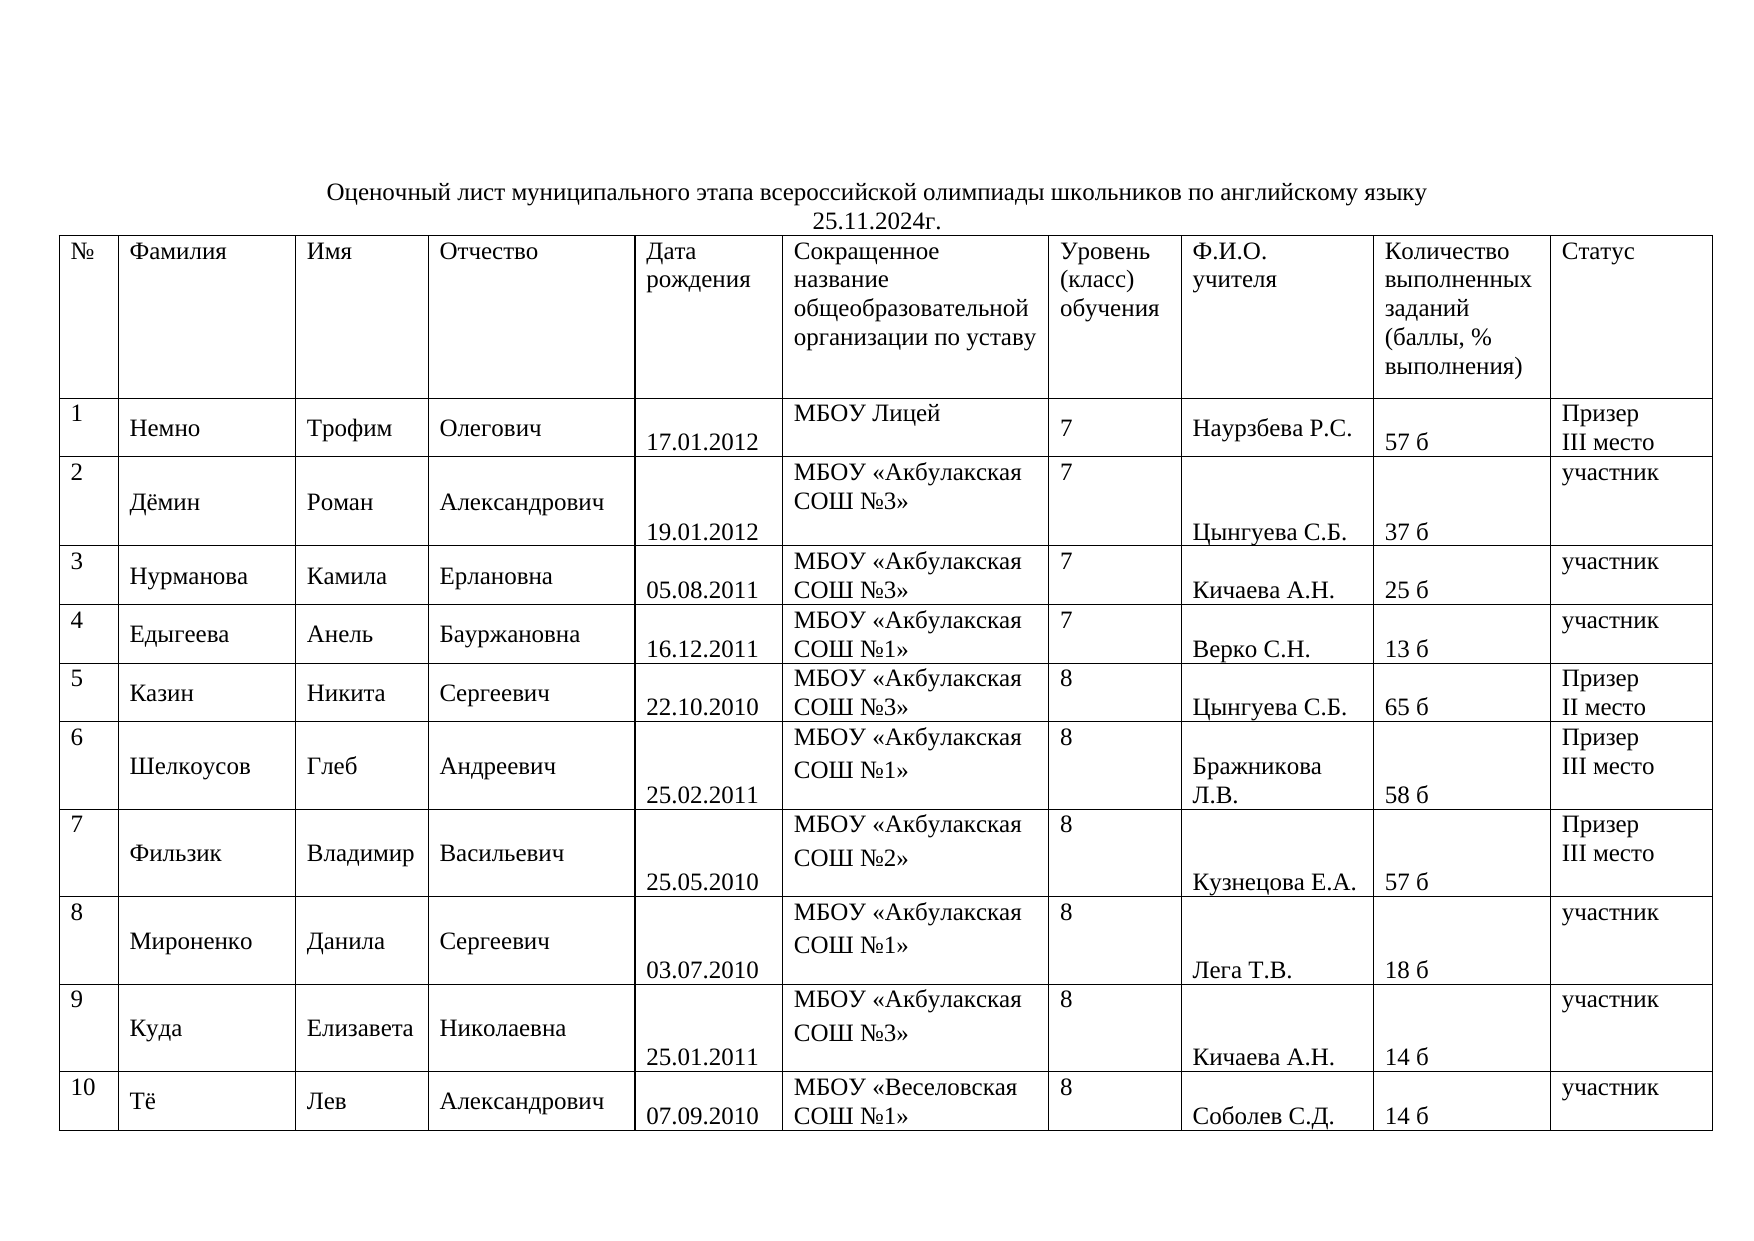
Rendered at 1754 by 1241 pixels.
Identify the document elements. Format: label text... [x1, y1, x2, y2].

table_cell МБОУ «Акбулакская СОШ №1» [783, 605, 1048, 662]
table_cell Владимир [296, 810, 428, 896]
table_cell 57 б [1374, 810, 1550, 896]
table_cell 7 [1049, 457, 1181, 545]
table_cell 22.10.2010 [636, 664, 782, 721]
table_cell Васильевич [429, 810, 634, 896]
table_cell Глеб [296, 722, 428, 808]
table_cell 8 [1049, 897, 1181, 983]
table_cell 17.01.2012 [636, 399, 782, 456]
table_cell Кичаева А.Н. [1182, 546, 1373, 604]
table_cell Немно [119, 399, 295, 456]
table_cell 57 б [1374, 399, 1550, 456]
table_cell Александрович [429, 1072, 634, 1129]
table_cell 8 [1049, 1072, 1181, 1129]
table_header № [60, 236, 118, 397]
table_cell участник [1551, 1072, 1712, 1129]
table_cell МБОУ «Акбулакская СОШ №3» [783, 457, 1048, 545]
table_cell 3 [60, 546, 118, 604]
table_cell 25.02.2011 [636, 722, 782, 808]
table_cell участник [1551, 985, 1712, 1071]
table_cell участник [1551, 546, 1712, 604]
table_cell Наурзбева Р.С. [1182, 399, 1373, 456]
table_cell Цынгуева С.Б. [1182, 664, 1373, 721]
table_cell 8 [60, 897, 118, 983]
table_cell Бражникова Л.В. [1182, 722, 1373, 808]
table_cell 5 [60, 664, 118, 721]
table_cell Призер II место [1551, 664, 1712, 721]
table_header Количество выполненных заданий (баллы, % выполнения) [1374, 236, 1550, 397]
table_cell Нурманова [119, 546, 295, 604]
table_cell Кузнецова Е.А. [1182, 810, 1373, 896]
table_cell 2 [60, 457, 118, 545]
table_cell Роман [296, 457, 428, 545]
table_header Имя [296, 236, 428, 397]
table_cell Сергеевич [429, 664, 634, 721]
table_cell 07.09.2010 [636, 1072, 782, 1129]
table_header Сокращенное название общеобразовательной организации по уставу [783, 236, 1048, 397]
table_cell Призер III место [1551, 810, 1712, 896]
table_cell Шелкоусов [119, 722, 295, 808]
table_cell Призер III место [1551, 399, 1712, 456]
table_cell МБОУ «Акбулакская СОШ №1» [783, 722, 1048, 808]
table_header Уровень (класс) обучения [1049, 236, 1181, 397]
table_cell 8 [1049, 810, 1181, 896]
table_cell 14 б [1374, 985, 1550, 1071]
table_cell 19.01.2012 [636, 457, 782, 545]
table_cell 8 [1049, 985, 1181, 1071]
table_cell 25 б [1374, 546, 1550, 604]
table_cell Олегович [429, 399, 634, 456]
table_cell Казин [119, 664, 295, 721]
table_cell 65 б [1374, 664, 1550, 721]
table_cell Куда [119, 985, 295, 1071]
table_header Статус [1551, 236, 1712, 397]
table_cell Цынгуева С.Б. [1182, 457, 1373, 545]
table_cell 16.12.2011 [636, 605, 782, 662]
table_cell Кичаева А.Н. [1182, 985, 1373, 1071]
table_cell МБОУ «Акбулакская СОШ №3» [783, 664, 1048, 721]
table_cell Ерлановна [429, 546, 634, 604]
table_cell 7 [60, 810, 118, 896]
table_cell 7 [1049, 399, 1181, 456]
table_cell Фильзик [119, 810, 295, 896]
table_cell 9 [60, 985, 118, 1071]
table_cell 13 б [1374, 605, 1550, 662]
table_cell 7 [1049, 605, 1181, 662]
table_cell МБОУ «Акбулакская СОШ №3» [783, 546, 1048, 604]
table_cell 7 [1049, 546, 1181, 604]
table_cell участник [1551, 897, 1712, 983]
table_header Ф.И.О. учителя [1182, 236, 1373, 397]
table_cell Трофим [296, 399, 428, 456]
table_cell Соболев С.Д. [1182, 1072, 1373, 1129]
table_cell 05.08.2011 [636, 546, 782, 604]
text Оценочный лист муниципального этапа всероссийской олимпиады школьников по английскому языку [118, 177, 1636, 206]
table_cell 8 [1049, 664, 1181, 721]
table_cell Бауржановна [429, 605, 634, 662]
table_cell Александрович [429, 457, 634, 545]
table_cell Камила [296, 546, 428, 604]
table_cell 25.01.2011 [636, 985, 782, 1071]
table_cell Дёмин [119, 457, 295, 545]
table_cell Лев [296, 1072, 428, 1129]
table_cell МБОУ «Акбулакская СОШ №1» [783, 897, 1048, 983]
table_cell участник [1551, 605, 1712, 662]
table_cell 4 [60, 605, 118, 662]
table_cell Едыгеева [119, 605, 295, 662]
table_cell участник [1551, 457, 1712, 545]
table_header Отчество [429, 236, 634, 397]
table_cell 6 [60, 722, 118, 808]
table_cell 37 б [1374, 457, 1550, 545]
table_cell Лега Т.В. [1182, 897, 1373, 983]
table_cell Николаевна [429, 985, 634, 1071]
table_cell 25.05.2010 [636, 810, 782, 896]
table_cell МБОУ Лицей [783, 399, 1048, 456]
table_cell Никита [296, 664, 428, 721]
table_cell Елизавета [296, 985, 428, 1071]
table_cell МБОУ «Акбулакская СОШ №3» [783, 985, 1048, 1071]
table_cell 18 б [1374, 897, 1550, 983]
table_cell МБОУ «Веселовская СОШ №1» [783, 1072, 1048, 1129]
table_cell 58 б [1374, 722, 1550, 808]
table_cell Мироненко [119, 897, 295, 983]
table_cell 1 [60, 399, 118, 456]
table_cell Сергеевич [429, 897, 634, 983]
table_cell МБОУ «Акбулакская СОШ №2» [783, 810, 1048, 896]
table_cell Тё [119, 1072, 295, 1129]
table_cell 14 б [1374, 1072, 1550, 1129]
table_cell Андреевич [429, 722, 634, 808]
table_header Дата рождения [636, 236, 782, 397]
table_cell Данила [296, 897, 428, 983]
table_header Фамилия [119, 236, 295, 397]
text 25.11.2024г. [118, 206, 1636, 235]
table_cell Верко С.Н. [1182, 605, 1373, 662]
table_cell 03.07.2010 [636, 897, 782, 983]
table_cell 10 [60, 1072, 118, 1129]
table_cell Анель [296, 605, 428, 662]
table_cell Призер III место [1551, 722, 1712, 808]
table_cell 8 [1049, 722, 1181, 808]
